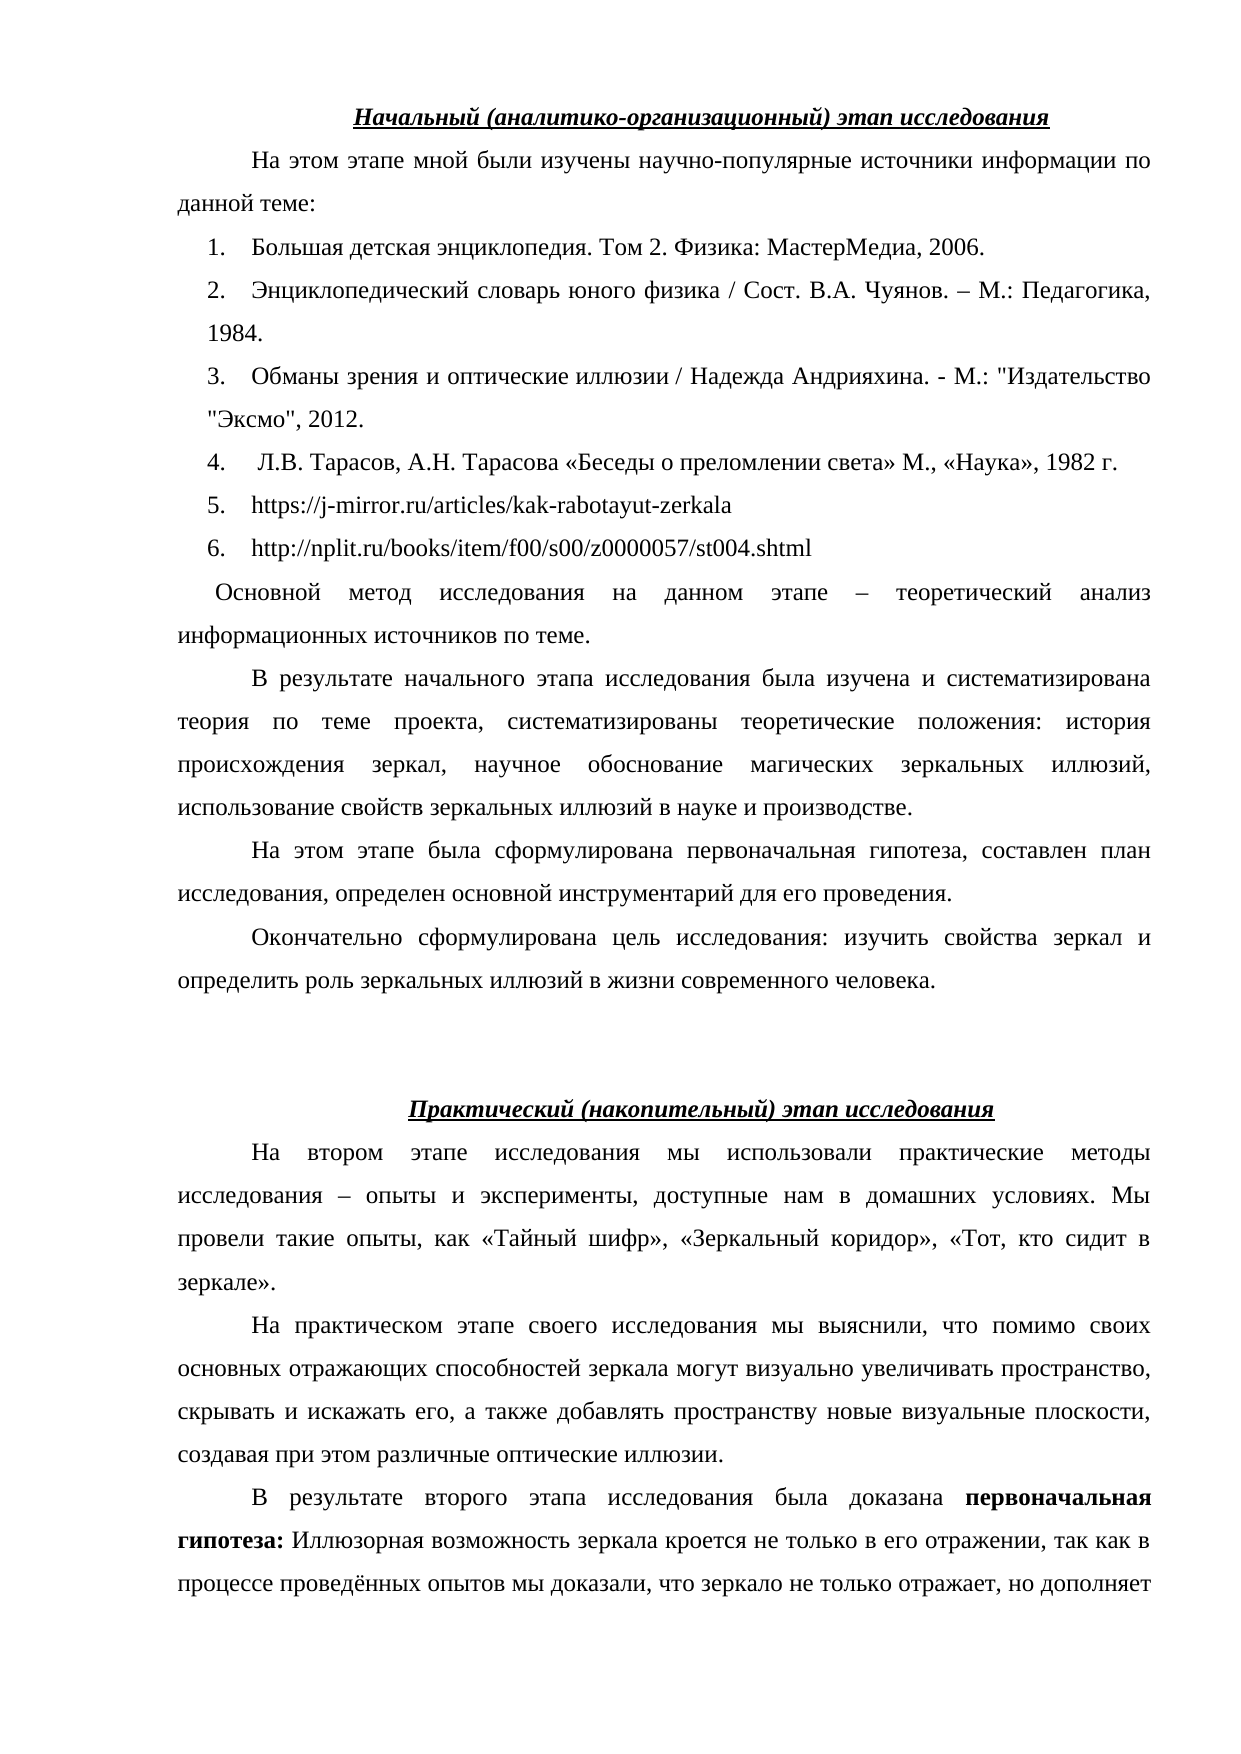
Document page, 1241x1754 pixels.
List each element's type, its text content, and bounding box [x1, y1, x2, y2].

text На втором этапе исследования мы использовали практические методы исследования – опыты и эксперименты, доступные нам в домашних условиях. Мы провели такие опыты, как «Тайный шифр», «Зеркальный коридор», «Тот, кто сидит в зеркале». [177, 1137, 1152, 1295]
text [177, 1482, 1152, 1569]
text На практическом этапе своего исследования мы выяснили, что помимо своих основных отражающих способностей зеркала могут визуально увеличивать пространство, скрывать и искажать его, а также добавлять пространству новые визуальные плоскости, создавая при этом различные оптические иллюзии. [177, 1310, 1152, 1468]
list https://j-mirror.ru/articles/kak-rabotayut-zerkala [207, 490, 1152, 519]
text В результате начального этапа исследования была изучена и систематизирована теория по теме проекта, систематизированы теоретические положения: история происхождения зеркал, научное обоснование магических зеркальных иллюзий, использование свойств зеркальных иллюзий в науке и производстве. [177, 663, 1152, 821]
text Основной метод исследования на данном этапе – теоретический анализ информационных источников по теме. [177, 577, 1152, 648]
list Энциклопедический словарь юного физика / Сост. В.А. Чуянов. – М.: Педагогика, 1984. [207, 275, 1152, 347]
text На этом этапе мной были изучены научно-популярные источники информации по данной теме: [177, 145, 1152, 217]
list Л.В. Тарасов, А.Н. Тарасова «Беседы о преломлении света» М., «Наука», 1982 г. [207, 447, 1152, 476]
text Начальный (аналитико-организационный) этап исследования [177, 102, 1152, 131]
list http://nplit.ru/books/item/f00/s00/z0000057/st004.shtml [207, 533, 1152, 562]
text Окончательно сформулирована цель исследования: изучить свойства зеркал и определить роль зеркальных иллюзий в жизни современного человека. [177, 922, 1152, 993]
text Практический (накопительный) этап исследования [177, 1094, 1152, 1123]
list Обманы зрения и оптические иллюзии / Надежда Андрияхина. - М.: "Издательство "Эксмо", 2012. [207, 361, 1152, 433]
text На этом этапе была сформулирована первоначальная гипотеза, составлен план исследования, определен основной инструментарий для его проведения. [177, 835, 1152, 907]
list Большая детская энциклопедия. Том 2. Физика: МастерМедиа, 2006. [207, 232, 1152, 260]
